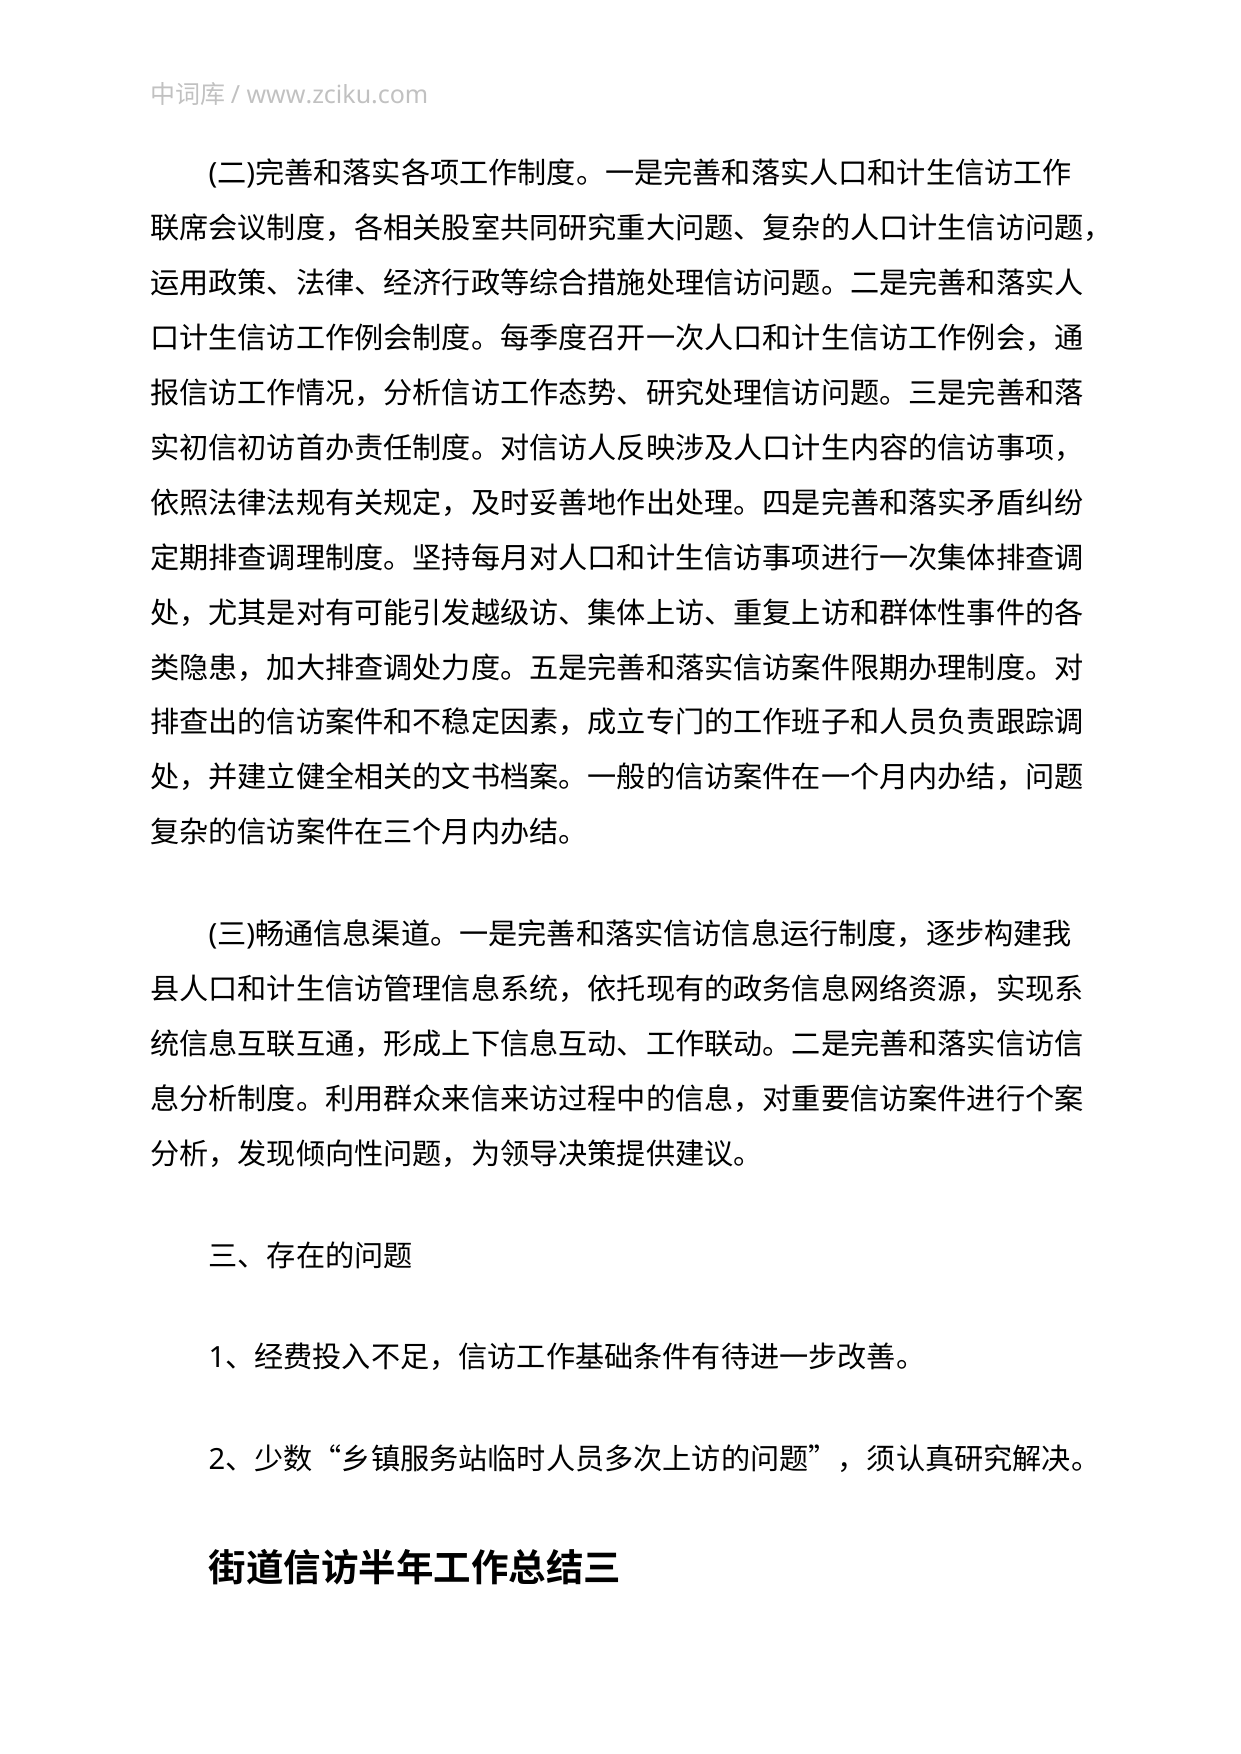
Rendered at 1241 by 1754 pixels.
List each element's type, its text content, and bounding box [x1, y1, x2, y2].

text 2、少数“乡镇服务站临时人员多次上访的问题”，须认真研究解决。 [150, 1436, 1090, 1478]
text 三、存在的问题 [150, 1232, 1090, 1274]
text 1、经费投入不足，信访工作基础条件有待进一步改善。 [150, 1334, 1090, 1376]
text (三)畅通信息渠道。一是完善和落实信访信息运行制度，逐步构建我县人口和计生信访管理信息系统，依托现有的政务信息网络资源，实现系统信息互联互通，形成上下信息互动、工作联动。二是完善和落实信访信息分析制度。利用群众来信来访过程中的信息，对重要信访案件进行个案分析，发现倾向性问题，为领导决策提供建议。 [150, 911, 1090, 1173]
text 街道信访半年工作总结三 [150, 1538, 1090, 1592]
text (二)完善和落实各项工作制度。一是完善和落实人口和计生信访工作联席会议制度，各相关股室共同研究重大问题、复杂的人口计生信访问题，运用政策、法律、经济行政等综合措施处理信访问题。二是完善和落实人口计生信访工作例会制度。每季度召开一次人口和计生信访工作例会，通报信访工作情况，分析信访工作态势、研究处理信访问题。三是完善和落实初信初访首办责任制度。对信访人反映涉及人口计生内容的信访事项，依照法律法规有关规定，及时妥善地作出处理。四是完善和落实矛盾纠纷定期排查调理制度。坚持每月对人口和计生信访事项进行一次集体排查调处，尤其是对有可能引发越级访、集体上访、重复上访和群体性事件的各类隐患，加大排查调处力度。五是完善和落实信访案件限期办理制度。对排查出的信访案件和不稳定因素，成立专门的工作班子和人员负责跟踪调处，并建立健全相关的文书档案。一般的信访案件在一个月内办结，问题复杂的信访案件在三个月内办结。 [150, 150, 1090, 851]
